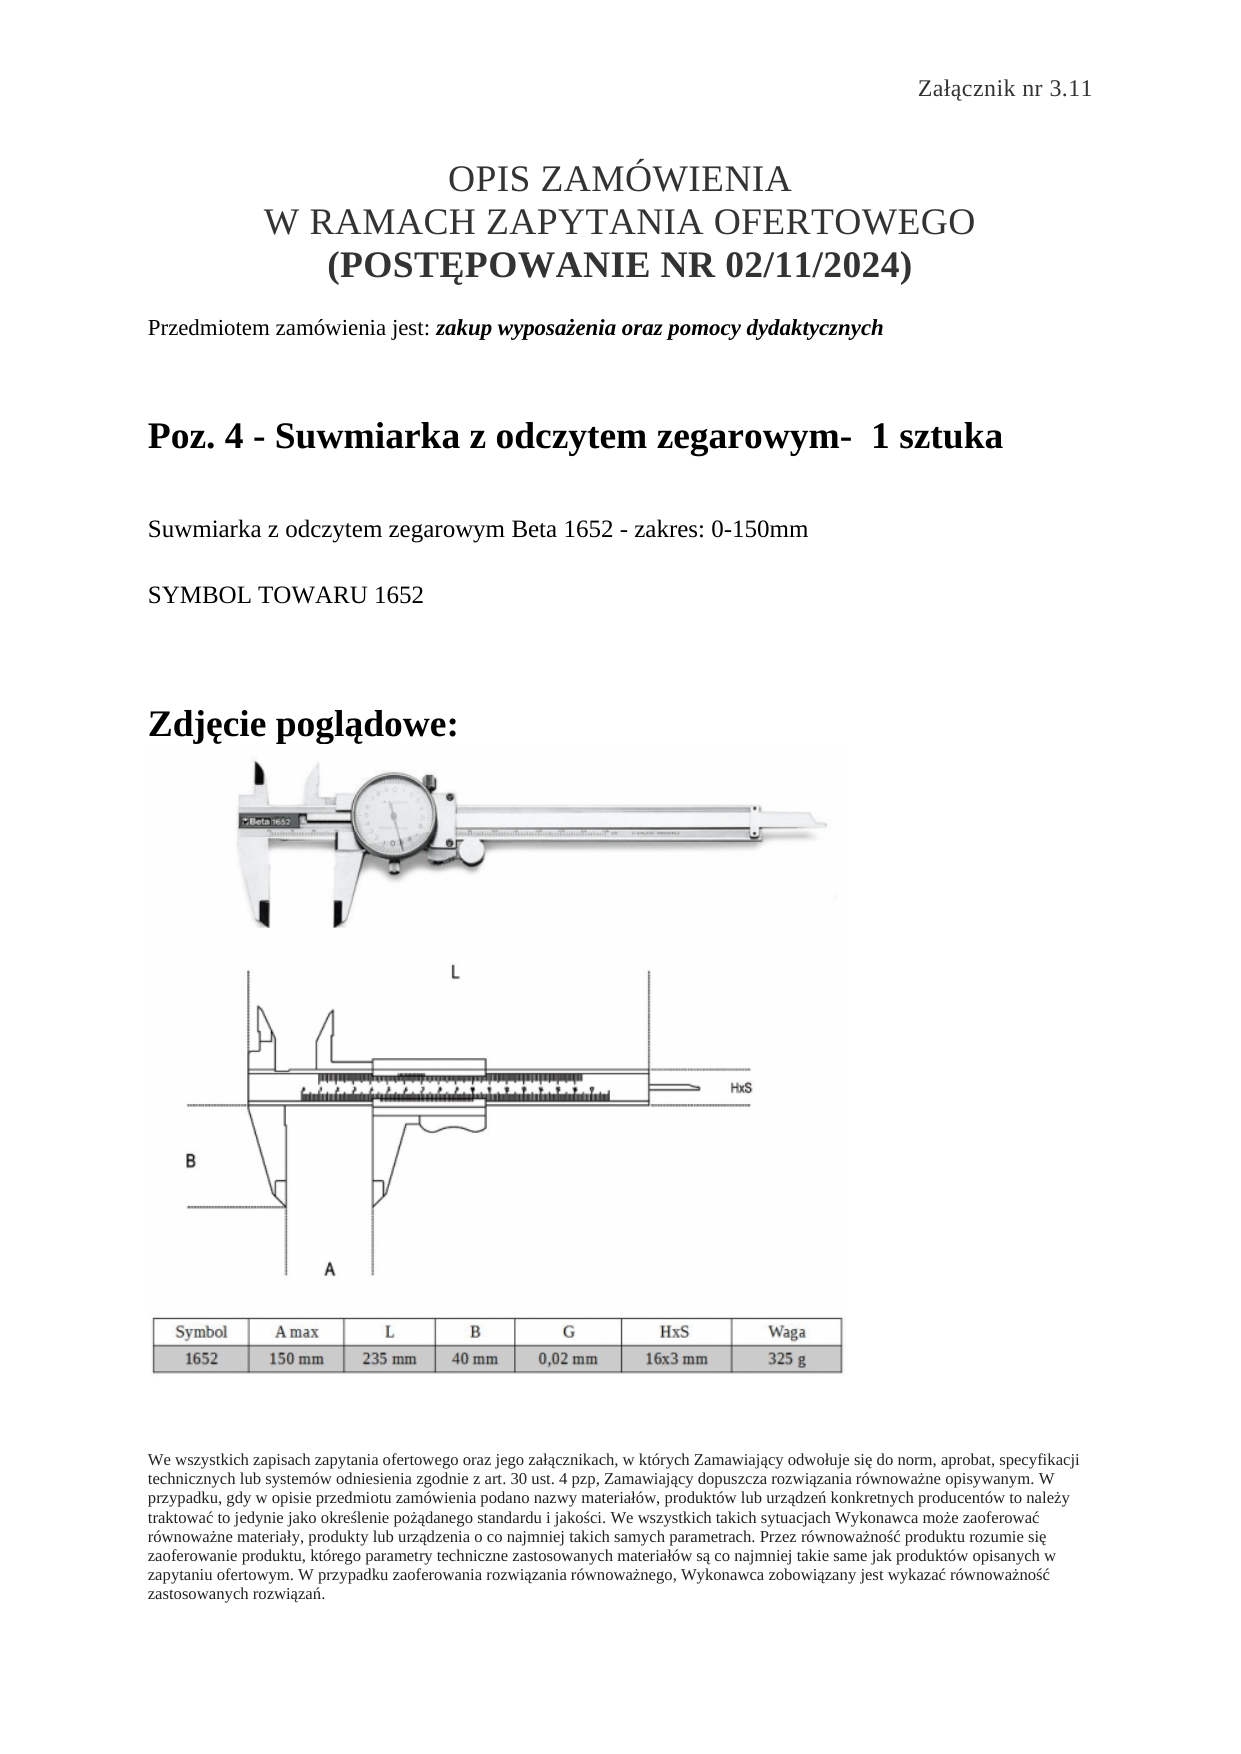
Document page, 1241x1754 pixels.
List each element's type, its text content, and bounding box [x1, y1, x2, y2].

text Poz. 4 - Suwmiarka z odczytem zegarowym- 1 sztuka [148, 413, 1093, 456]
picture [147, 744, 868, 1395]
subtitle Symbol towaru 1652 [148, 572, 1093, 609]
text We wszystkich zapisach zapytania ofertowego oraz jego załącznikach, w których Zamawiający odwołuje się do norm, aprobat, specyfikacji technicznych lub systemów odniesienia zgodnie z art. 30 ust. 4 pzp, Zamawiający dopuszcza rozwiązania równoważne opisywanym. W przypadku, gdy w opisie przedmiotu zamówienia podano nazwy materiałów, produktów lub urządzeń konkretnych producentów to należy traktować to jedynie jako określenie pożądanego standardu i jakości. We wszystkich takich sytuacjach Wykonawca może zaoferować równoważne materiały, produkty lub urządzenia o co najmniej takich samych parametrach. Przez równoważność produktu rozumie się zaoferowanie produktu, którego parametry techniczne zastosowanych materiałów są co najmniej takie same jak produktów opisanych w zapytaniu ofertowym. W przypadku zaoferowania rozwiązania równoważnego, Wykonawca zobowiązany jest wykazać równoważność zastosowanych rozwiązań. [148, 1450, 1093, 1603]
text Zdjęcie poglądowe: [148, 702, 1093, 745]
text Suwmiarka z odczytem zegarowym Beta 1652 - zakres: 0-150mm [148, 505, 1093, 542]
